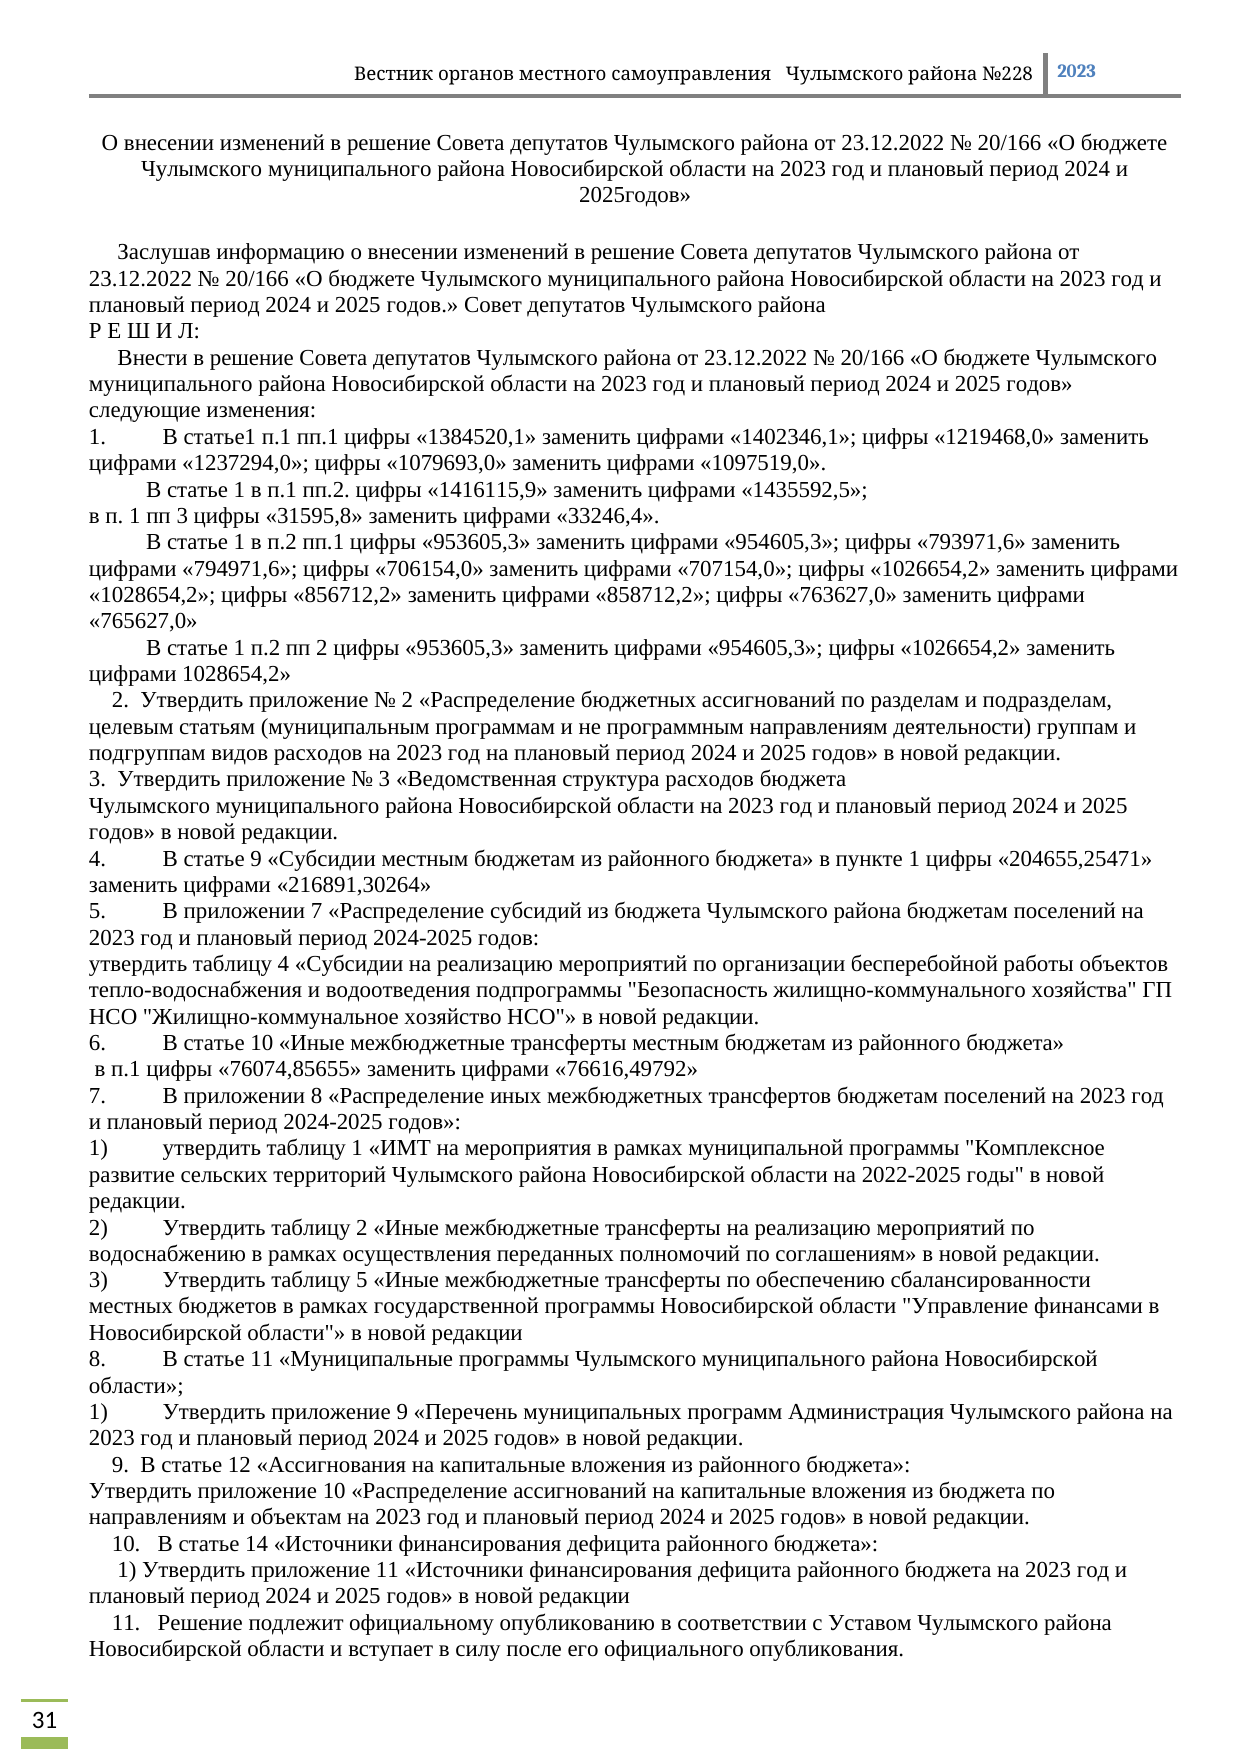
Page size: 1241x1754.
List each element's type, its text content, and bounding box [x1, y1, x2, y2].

text 5. В приложении 7 «Распределение субсидий из бюджета Чулымского района бюджетам поселений на 2023 год и плановый период 2024-2025 годов: [89, 897, 1181, 950]
text 10. В статье 14 «Источники финансирования дефицита районного бюджета»: [89, 1530, 1181, 1556]
text утвердить таблицу 4 «Субсидии на реализацию мероприятий по организации бесперебойной работы объектов тепло-водоснабжения и водоотведения подпрограммы "Безопасность жилищно-коммунального хозяйства" ГП НСО "Жилищно-коммунальное хозяйство НСО"» в новой редакции. [89, 950, 1181, 1029]
text 9. В статье 12 «Ассигнования на капитальные вложения из районного бюджета»: [89, 1451, 1181, 1477]
text Р Е Ш И Л: [89, 317, 1181, 344]
text 2. Утвердить приложение № 2 «Распределение бюджетных ассигнований по разделам и подразделам, целевым статьям (муниципальным программам и не программным направлениям деятельности) группам и подгруппам видов расходов на 2023 год на плановый период 2024 и 2025 годов» в новой редакции. [89, 686, 1181, 766]
text Заслушав информацию о внесении изменений в решение Совета депутатов Чулымского района от 23.12.2022 № 20/166 «О бюджете Чулымского муниципального района Новосибирской области на 2023 год и плановый период 2024 и 2025 годов.» Совет депутатов Чулымского района [89, 238, 1181, 317]
text 2) Утвердить таблицу 2 «Иные межбюджетные трансферты на реализацию мероприятий по водоснабжению в рамках осуществления переданных полномочий по соглашениям» в новой редакции. [89, 1213, 1181, 1266]
text В статье 1 в п.1 пп.2. цифры «1416115,9» заменить цифрами «1435592,5»; [89, 476, 1181, 502]
text 4. В статье 9 «Субсидии местным бюджетам из районного бюджета» в пункте 1 цифры «204655,25471» заменить цифрами «216891,30264» [89, 844, 1181, 897]
text 1) Утвердить приложение 9 «Перечень муниципальных программ Администрация Чулымского района на 2023 год и плановый период 2024 и 2025 годов» в новой редакции. [89, 1398, 1181, 1451]
text 1) утвердить таблицу 1 «ИМТ на мероприятия в рамках муниципальной программы "Комплексное развитие сельских территорий Чулымского района Новосибирской области на 2022-2025 годы" в новой редакции. [89, 1134, 1181, 1213]
text в п.1 цифры «76074,85655» заменить цифрами «76616,49792» [89, 1055, 1181, 1082]
text 1. В статье1 п.1 пп.1 цифры «1384520,1» заменить цифрами «1402346,1»; цифры «1219468,0» заменить цифрами «1237294,0»; цифры «1079693,0» заменить цифрами «1097519,0». [89, 423, 1181, 476]
text Утвердить приложение 10 «Распределение ассигнований на капитальные вложения из бюджета по направлениям и объектам на 2023 год и плановый период 2024 и 2025 годов» в новой редакции. [89, 1477, 1181, 1530]
text 8. В статье 11 «Муниципальные программы Чулымского муниципального района Новосибирской области»; [89, 1345, 1181, 1398]
text В статье 1 в п.2 пп.1 цифры «953605,3» заменить цифрами «954605,3»; цифры «793971,6» заменить цифрами «794971,6»; цифры «706154,0» заменить цифрами «707154,0»; цифры «1026654,2» заменить цифрами «1028654,2»; цифры «856712,2» заменить цифрами «858712,2»; цифры «763627,0» заменить цифрами «765627,0» [89, 528, 1181, 634]
text 1) Утвердить приложение 11 «Источники финансирования дефицита районного бюджета на 2023 год и плановый период 2024 и 2025 годов» в новой редакции [89, 1556, 1181, 1609]
text в п. 1 пп 3 цифры «31595,8» заменить цифрами «33246,4». [89, 502, 1181, 528]
text 6. В статье 10 «Иные межбюджетные трансферты местным бюджетам из районного бюджета» [89, 1029, 1181, 1055]
text 11. Решение подлежит официальному опубликованию в соответствии с Уставом Чулымского района Новосибирской области и вступает в силу после его официального опубликования. [89, 1609, 1181, 1662]
text Чулымского муниципального района Новосибирской области на 2023 год и плановый период 2024 и 2025 годов» в новой редакции. [89, 792, 1181, 844]
text Внести в решение Совета депутатов Чулымского района от 23.12.2022 № 20/166 «О бюджете Чулымского муниципального района Новосибирской области на 2023 год и плановый период 2024 и 2025 годов» следующие изменения: [89, 344, 1181, 423]
text О внесении изменений в решение Совета депутатов Чулымского района от 23.12.2022 № 20/166 «О бюджете Чулымского муниципального района Новосибирской области на 2023 год и плановый период 2024 и 2025годов» [89, 129, 1181, 208]
text 3) Утвердить таблицу 5 «Иные межбюджетные трансферты по обеспечению сбалансированности местных бюджетов в рамках государственной программы Новосибирской области "Управление финансами в Новосибирской области"» в новой редакции [89, 1266, 1181, 1345]
text 7. В приложении 8 «Распределение иных межбюджетных трансфертов бюджетам поселений на 2023 год и плановый период 2024-2025 годов»: [89, 1082, 1181, 1134]
text В статье 1 п.2 пп 2 цифры «953605,3» заменить цифрами «954605,3»; цифры «1026654,2» заменить цифрами 1028654,2» [89, 634, 1181, 686]
text 3. Утвердить приложение № 3 «Ведомственная структура расходов бюджета [89, 766, 1181, 792]
